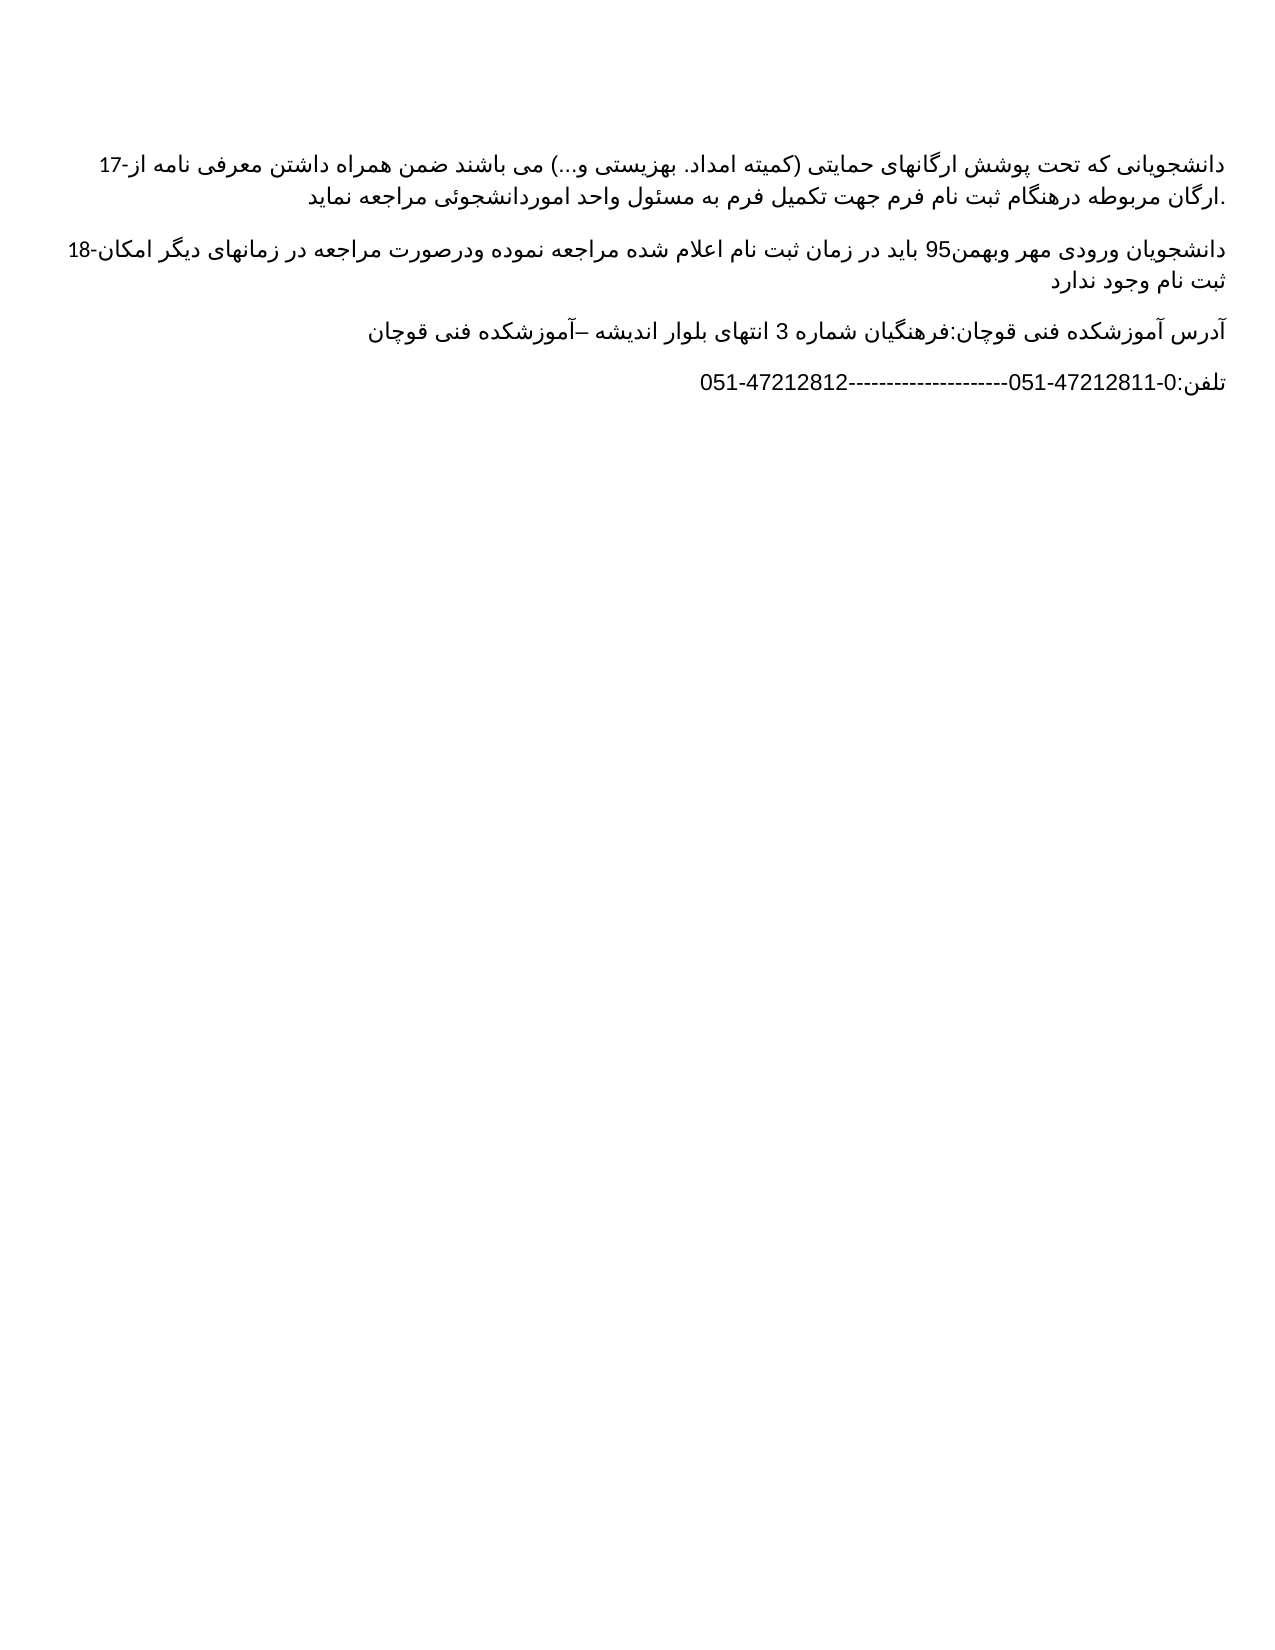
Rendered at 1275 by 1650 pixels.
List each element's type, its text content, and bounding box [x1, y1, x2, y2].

text 18-دانشجویان ورودی مهر وبهمن95 باید در زمان ثبت نام اعلام شده مراجعه نموده ودرصورت مراجعه در زمانهای دیگر امکان ثبت نام وجود ندارد [44, 235, 1226, 293]
text 17-دانشجویانی که تحت پوشش ارگانهای حمایتی (کمیته امداد. بهزیستی و...) می باشند ضمن همراه داشتن معرفی نامه از ارگان مربوطه درهنگام ثبت نام فرم جهت تکمیل فرم به مسئول واحد اموردانشجوئی مراجعه نماید. [44, 150, 1226, 210]
text آدرس آموزشکده فنی قوچان:فرهنگیان شماره 3 انتهای بلوار اندیشه –آموزشکده فنی قوچان [44, 318, 1226, 344]
text تلفن:0-47212811-051---------------------47212812-051 [44, 369, 1226, 396]
